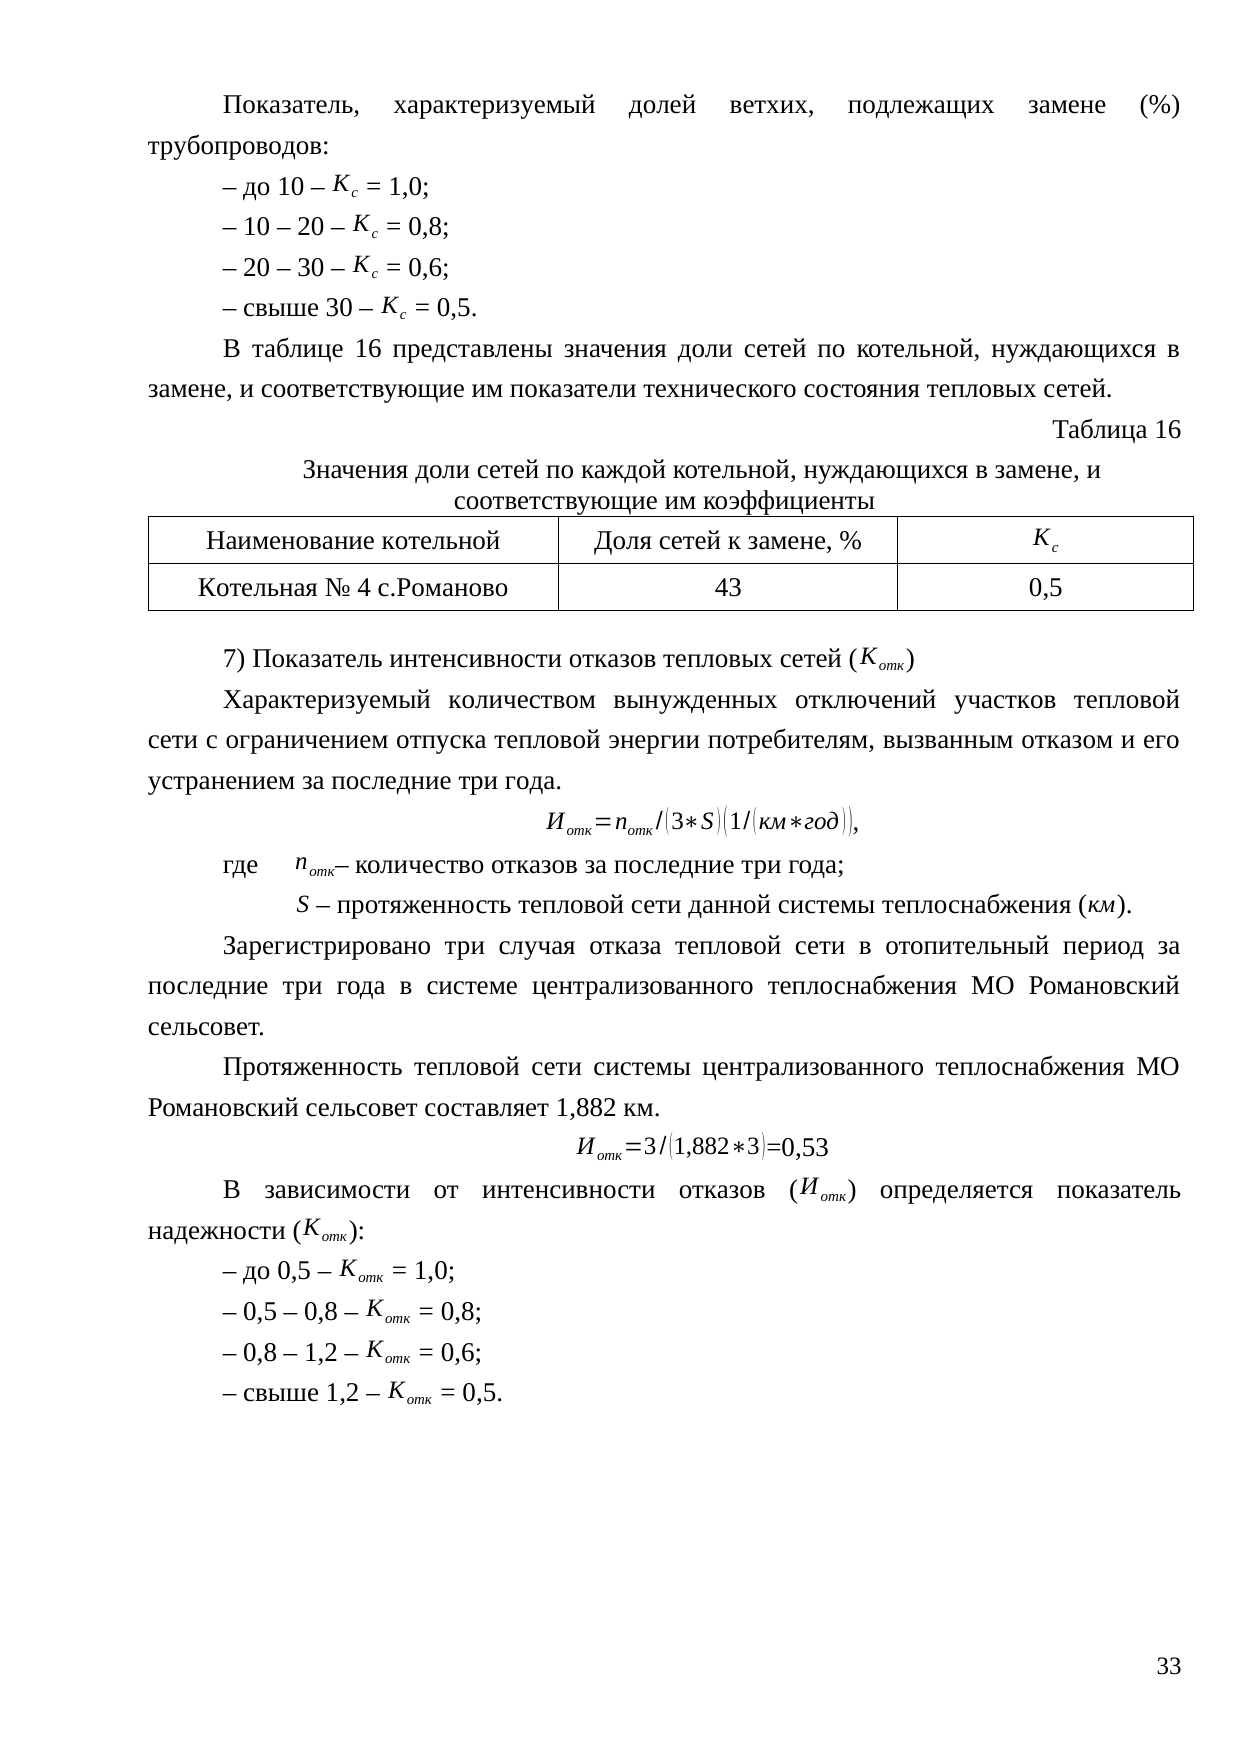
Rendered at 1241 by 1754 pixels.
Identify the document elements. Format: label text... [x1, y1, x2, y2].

table_cell 0,5 [898, 564, 1193, 610]
text – свыше 30 – = 0,5. [148, 291, 1181, 323]
text – до 10 – = 1,0; [148, 169, 1181, 201]
text 7) Показатель интенсивности отказов тепловых сетей () [148, 642, 1181, 674]
text – 0,8 – 1,2 – = 0,6; [148, 1336, 1181, 1367]
text – свыше 1,2 – = 0,5. [148, 1376, 1181, 1408]
table_cell 43 [559, 564, 897, 610]
text , [148, 804, 1181, 839]
text Характеризуемый количеством вынужденных отключений участков тепловой сети с ограничением отпуска тепловой энергии потребителям, вызванным отказом и его устранением за последние три года. [148, 683, 1181, 795]
text В зависимости от интенсивности отказов () определяется показатель надежности (): [148, 1173, 1181, 1245]
table_header Наименование котельной [149, 517, 558, 563]
text Показатель, характеризуемый долей ветхих, подлежащих замене (%) трубопроводов: [148, 89, 1181, 160]
text В таблице 16 представлены значения доли сетей по котельной, нуждающихся в замене, и соответствующие им показатели технического состояния тепловых сетей. [148, 332, 1181, 403]
text где – количество отказов за последние три года; [148, 848, 1181, 879]
text Таблица 16 [148, 413, 1181, 444]
text – 0,5 – 0,8 – = 0,8; [148, 1295, 1181, 1326]
text =0,53 [148, 1131, 1181, 1164]
text – 20 – 30 – = 0,6; [148, 251, 1181, 282]
text – до 0,5 – = 1,0; [148, 1254, 1181, 1286]
text Зарегистрировано три случая отказа тепловой сети в отопительный период за последние три года в системе централизованного теплоснабжения МО Романовский сельсовет. [148, 929, 1181, 1041]
table_cell Котельная № 4 с.Романово [149, 564, 558, 610]
table_header [898, 517, 1193, 563]
text Протяженность тепловой сети системы централизованного теплоснабжения МО Романовский сельсовет составляет 1,882 км. [148, 1050, 1181, 1122]
text – протяженность тепловой сети данной системы теплоснабжения (). [148, 888, 1181, 920]
table_header Доля сетей к замене, % [559, 517, 897, 563]
text – 10 – 20 – = 0,8; [148, 210, 1181, 241]
text Значения доли сетей по каждой котельной, нуждающихся в замене, и соответствующие им коэффициенты [148, 453, 1181, 516]
